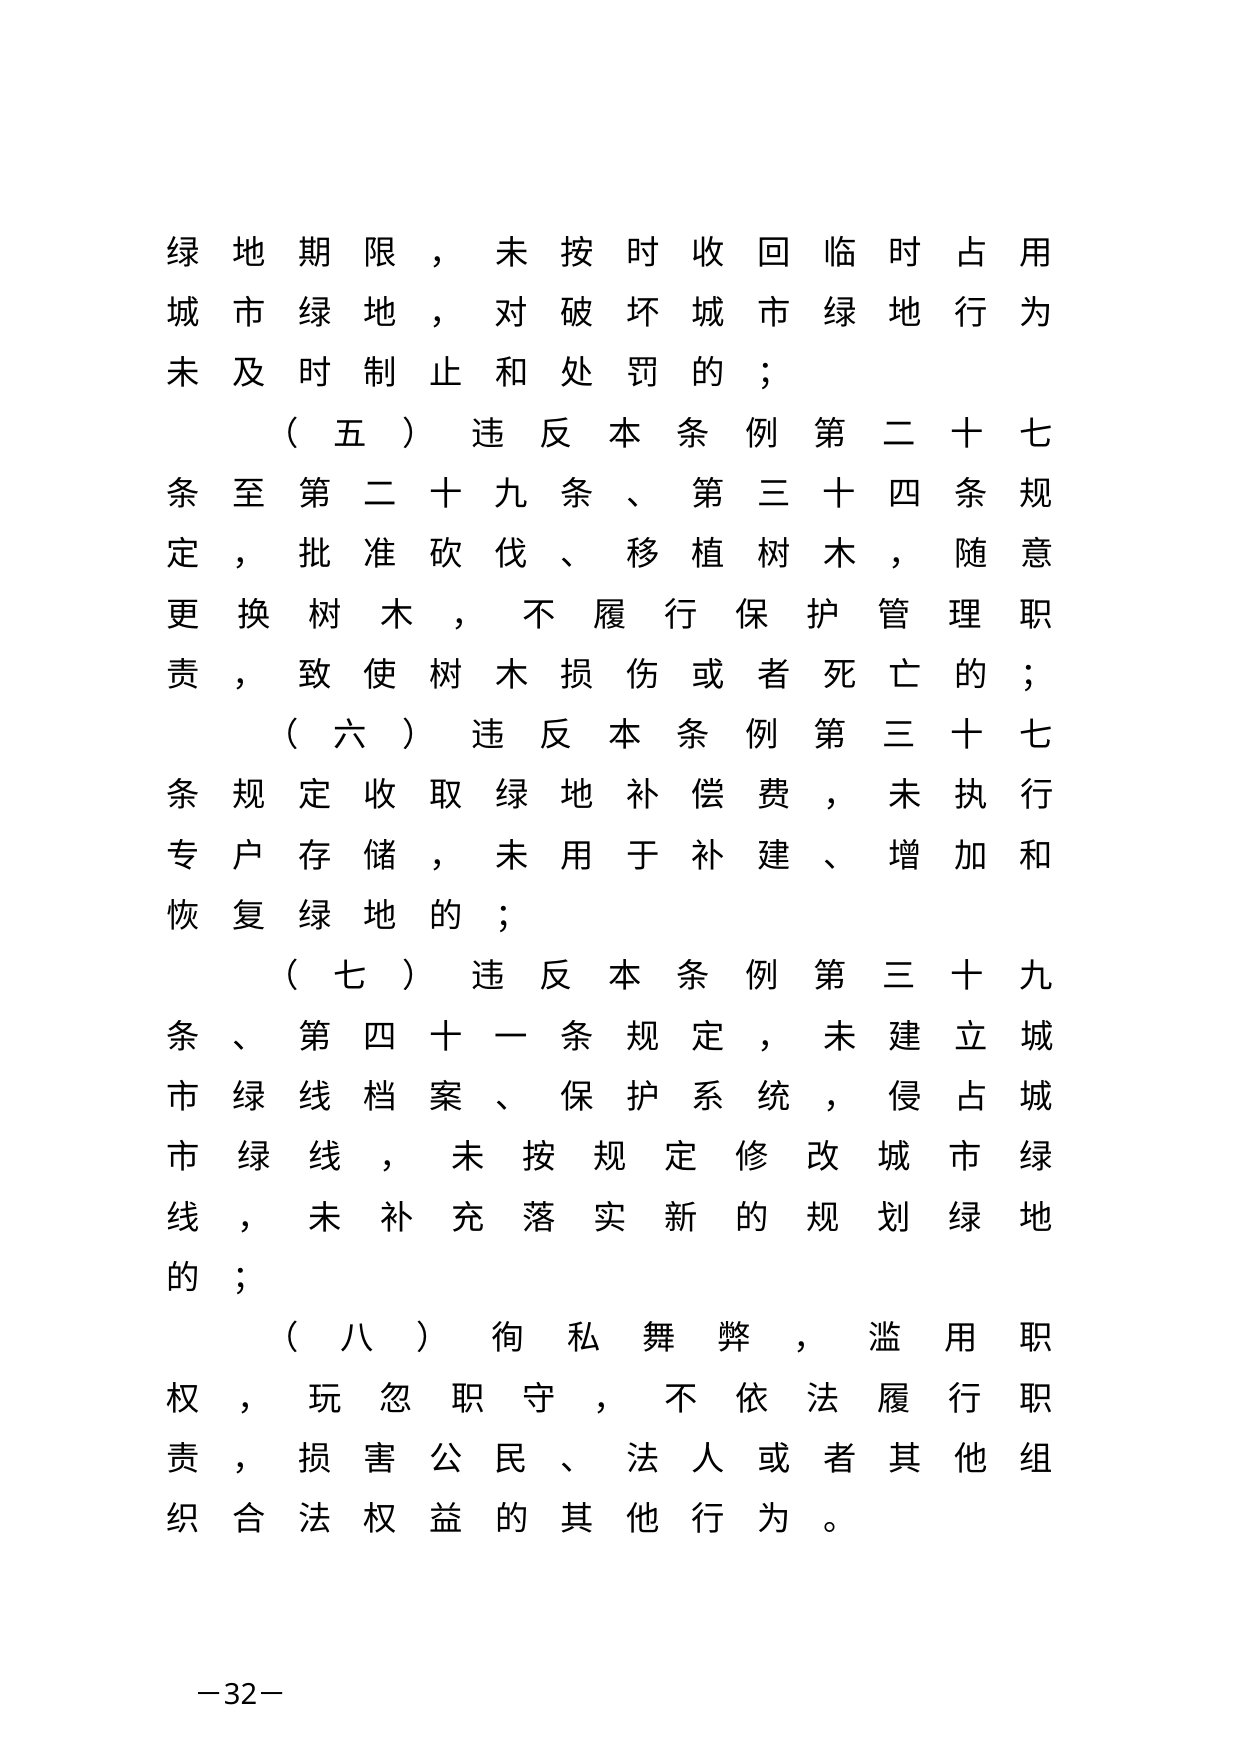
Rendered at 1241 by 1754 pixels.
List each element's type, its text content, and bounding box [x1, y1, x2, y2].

text （七）违反本条例第三十九条、第四十一条规定，未建立城市绿线档案、保护系统，侵占城市绿线，未按规定修改城市绿线，未补充落实新的规划绿地的； [167, 943, 1085, 1305]
text （八）徇私舞弊，滥用职权，玩忽职守，不依法履行职责，损害公民、法人或者其他组织合法权益的其他行为。 [167, 1305, 1085, 1546]
text （六）违反本条例第三十七条规定收取绿地补偿费，未执行专户存储，未用于补建、增加和恢复绿地的； [167, 702, 1085, 943]
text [167, 219, 1085, 400]
text （五）违反本条例第二十七条至第二十九条、第三十四条规定，批准砍伐、移植树木，随意更换树木，不履行保护管理职责，致使树木损伤或者死亡的； [167, 400, 1085, 702]
